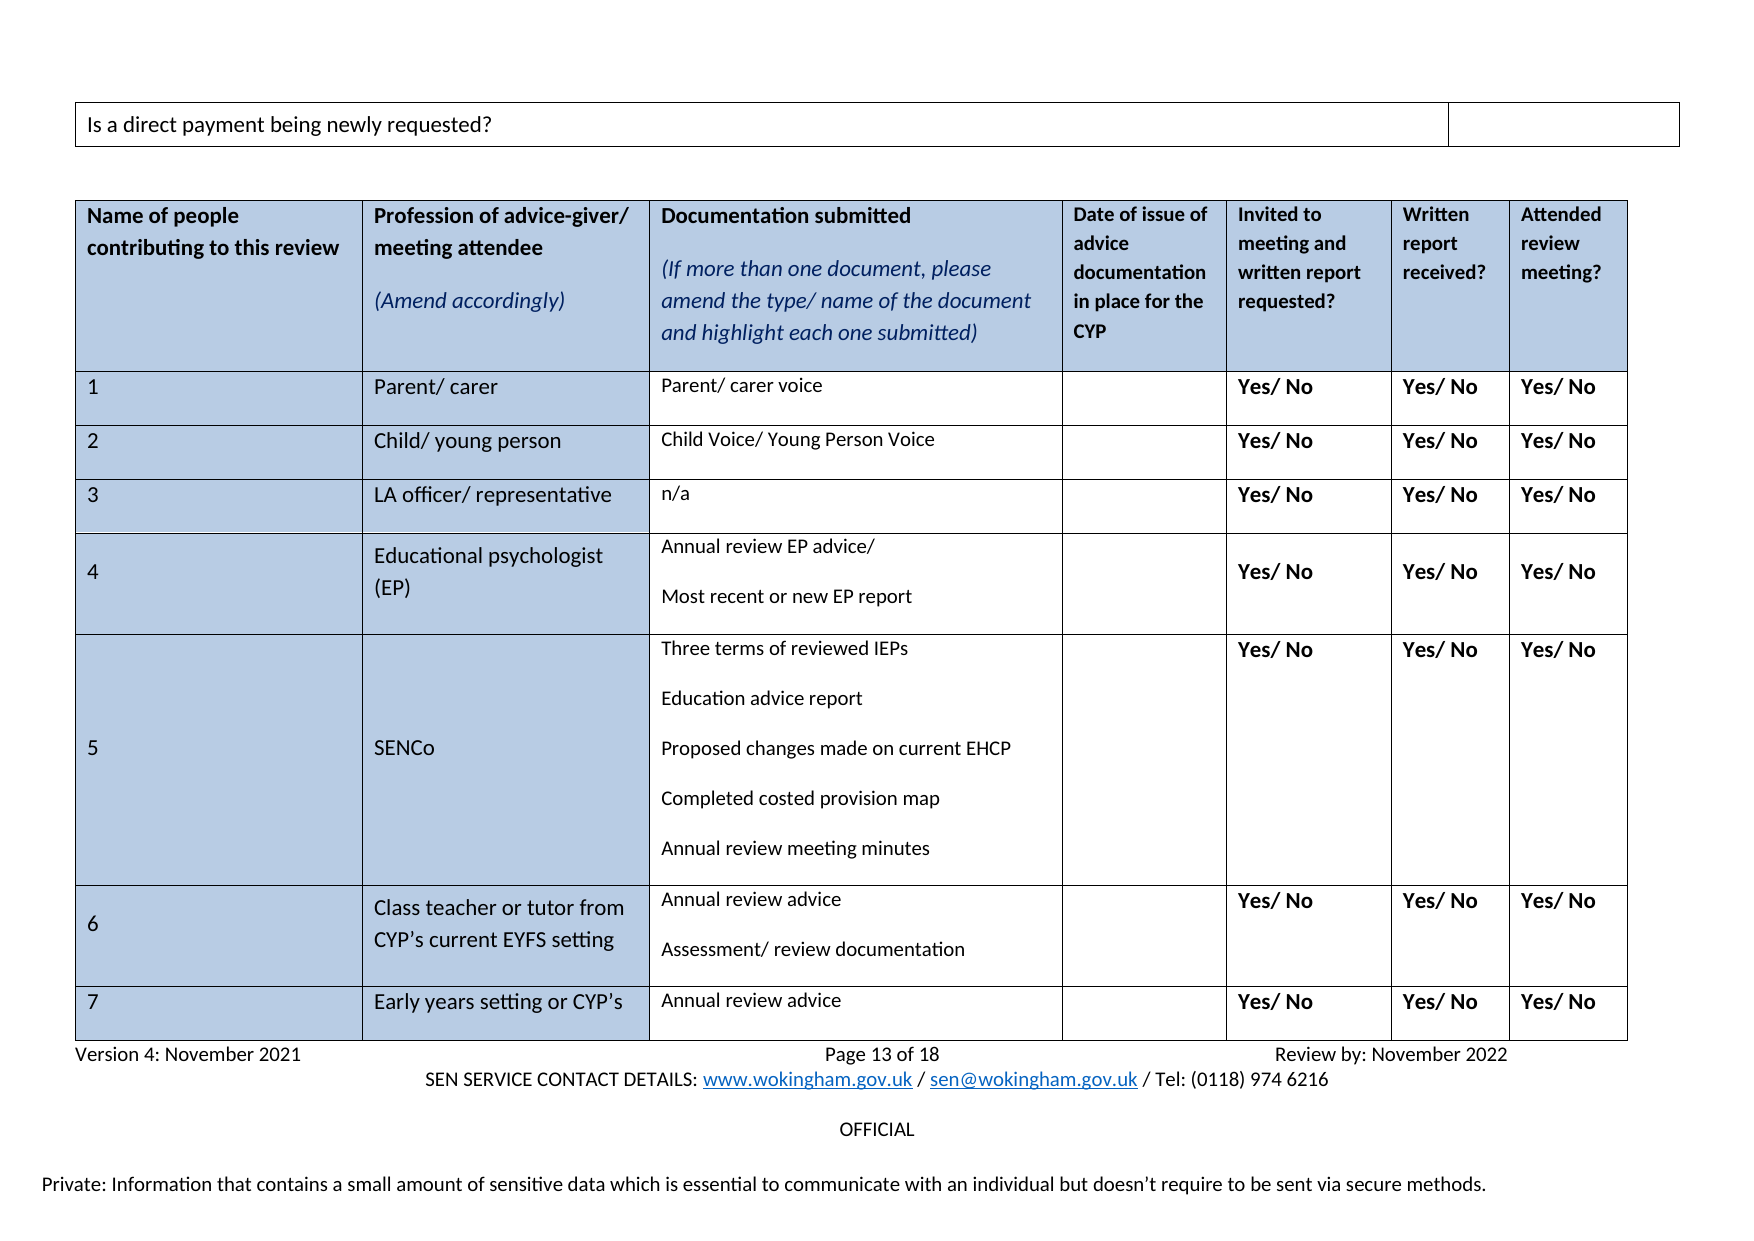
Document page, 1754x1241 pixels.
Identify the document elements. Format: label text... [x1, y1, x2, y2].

table_header Date of issue of advice documentation in place for the CYP [1063, 201, 1226, 371]
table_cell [650, 886, 1062, 986]
table_cell Yes/ No [1392, 372, 1509, 425]
table_cell Yes/ No [1392, 635, 1509, 885]
table_header Attended review meeting? [1510, 201, 1627, 371]
table_cell SENCo [363, 635, 649, 885]
table_header Profession of advice-giver/ meeting attendee (Amend accordingly) [363, 201, 649, 371]
table_cell Yes/ No [1392, 426, 1509, 479]
table_cell Yes/ No [1227, 987, 1391, 1040]
table_cell [1063, 987, 1226, 1040]
table_cell Yes/ No [1392, 534, 1509, 634]
table_cell Parent/ carer voice [650, 372, 1062, 425]
table_cell Yes/ No [1227, 372, 1391, 425]
table_cell 3 [76, 480, 362, 532]
table_cell Yes/ No [1510, 987, 1627, 1040]
table_cell [1063, 635, 1226, 885]
table_cell Yes/ No [1227, 426, 1391, 479]
table_cell n/a [650, 480, 1062, 532]
table_cell Parent/ carer [363, 372, 649, 425]
table_cell Yes/ No [1510, 480, 1627, 532]
table_cell [1063, 426, 1226, 479]
table_cell Yes/ No [1392, 886, 1509, 986]
table_cell Is a direct payment being newly requested? [76, 103, 1448, 146]
table_cell Yes/ No [1510, 372, 1627, 425]
table_cell Yes/ No [1510, 635, 1627, 885]
table_header Written report received? [1392, 201, 1509, 371]
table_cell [650, 987, 1062, 1040]
table_header Documentation submitted (If more than one document, please amend the type/ name of the document and highlight each one submitted) [650, 201, 1062, 371]
table_cell Child Voice/ Young Person Voice [650, 426, 1062, 479]
table_cell [1449, 103, 1679, 146]
table_cell Class teacher or tutor from CYP’s current EYFS setting [363, 886, 649, 986]
table_cell Three terms of reviewed IEPs Education advice report Proposed changes made on current EHCP Completed costed provision map Annual review meeting minutes [650, 635, 1062, 885]
table_cell Yes/ No [1510, 886, 1627, 986]
table_cell Yes/ No [1227, 635, 1391, 885]
table_cell [1063, 372, 1226, 425]
table_cell 5 [76, 635, 362, 885]
table_cell [1063, 886, 1226, 986]
table_cell Yes/ No [1227, 534, 1391, 634]
table_cell Yes/ No [1510, 534, 1627, 634]
table_cell Yes/ No [1392, 987, 1509, 1040]
table_cell 7 [76, 987, 362, 1040]
table_cell Yes/ No [1392, 480, 1509, 532]
table_cell Yes/ No [1510, 426, 1627, 479]
table_cell LA officer/ representative [363, 480, 649, 532]
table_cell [363, 987, 649, 1040]
table_cell [1063, 480, 1226, 532]
table_cell 1 [76, 372, 362, 425]
table_header Invited to meeting and written report requested? [1227, 201, 1391, 371]
table_header Name of people contributing to this review [76, 201, 362, 371]
table_cell Educational psychologist (EP) [363, 534, 649, 634]
table_cell Annual review EP advice/ Most recent or new EP report [650, 534, 1062, 634]
table_cell 2 [76, 426, 362, 479]
table_cell 6 [76, 886, 362, 986]
table_cell Child/ young person [363, 426, 649, 479]
table_cell Yes/ No [1227, 886, 1391, 986]
table_cell [1063, 534, 1226, 634]
table_cell Yes/ No [1227, 480, 1391, 532]
table_cell 4 [76, 534, 362, 634]
